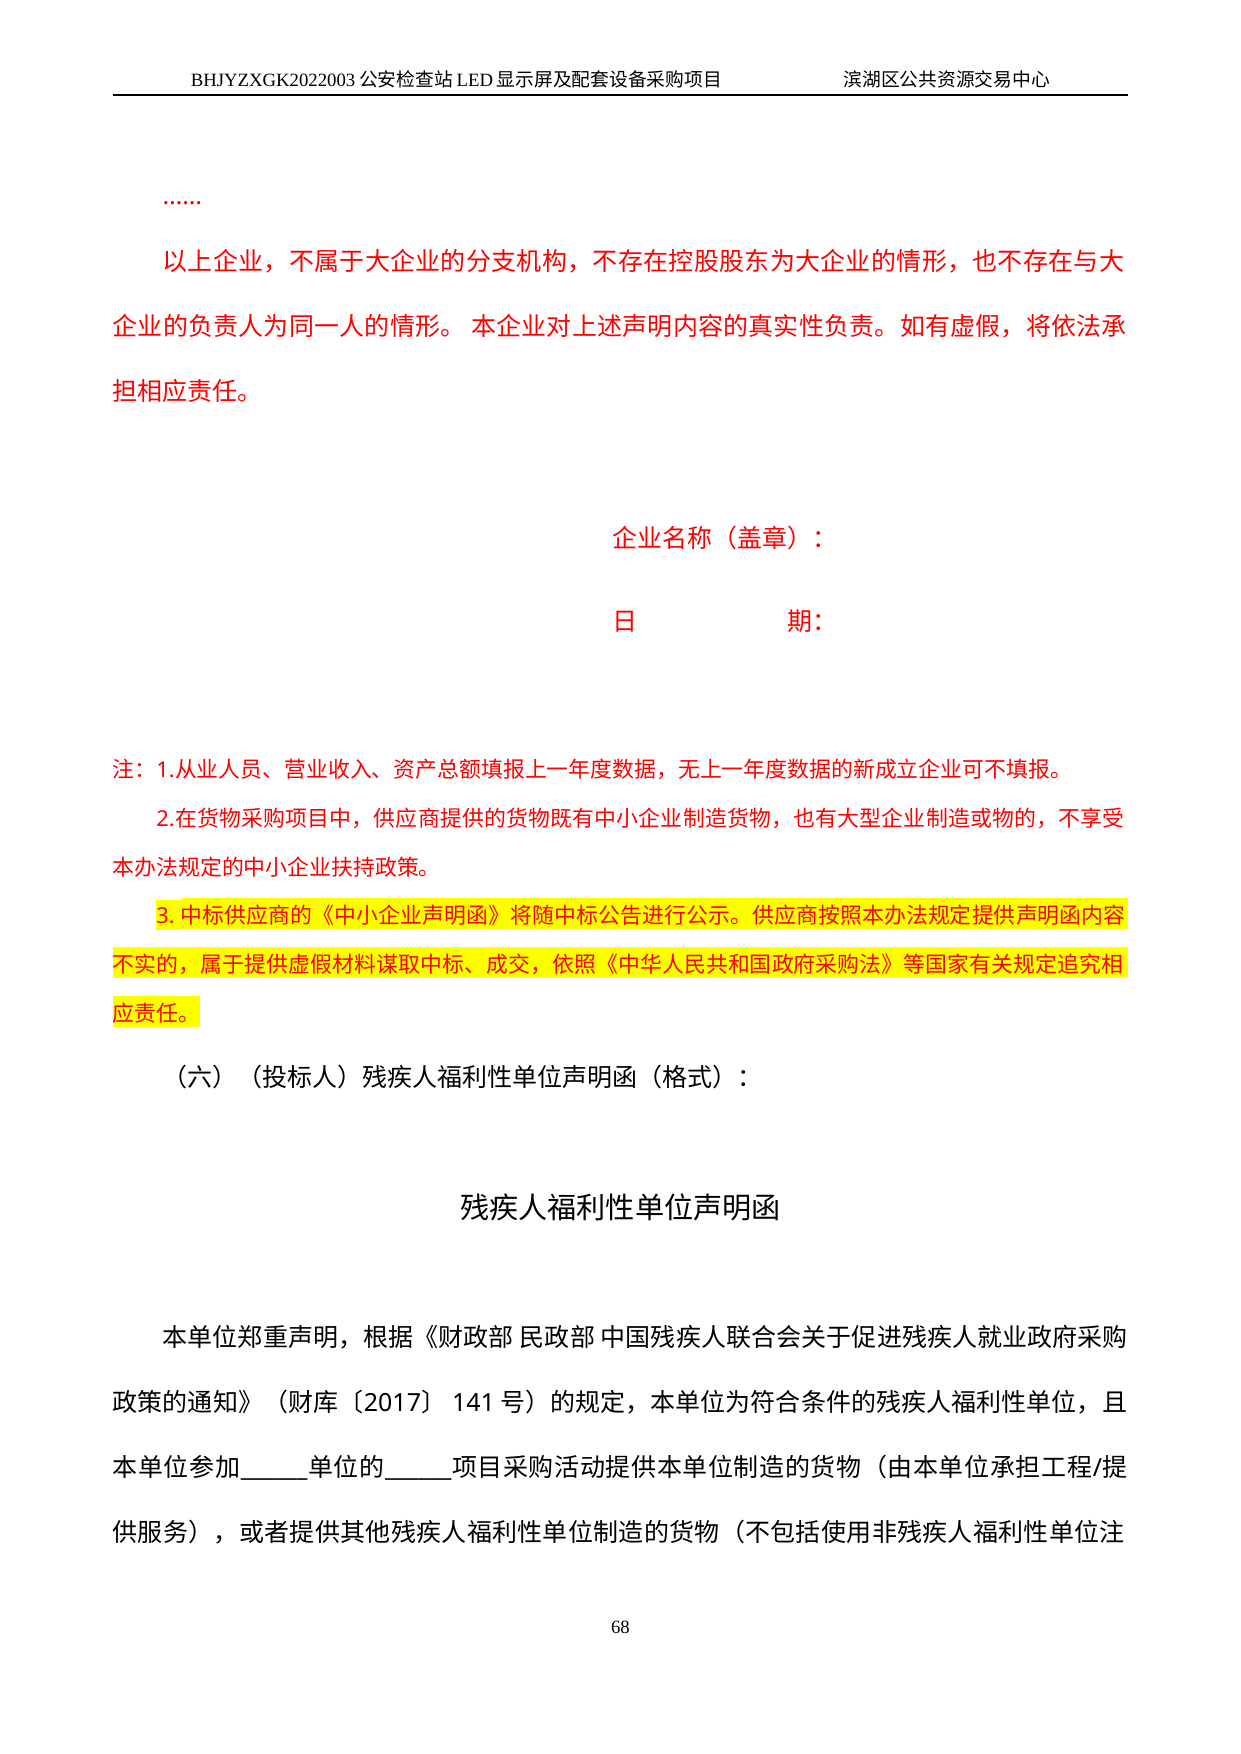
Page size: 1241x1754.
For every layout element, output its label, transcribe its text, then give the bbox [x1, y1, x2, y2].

text （六）（投标人）残疾人福利性单位声明函（格式）： [112, 1043, 1128, 1108]
text 注：1.从业人员、营业收入、资产总额填报上一年度数据，无上一年度数据的新成立企业可不填报。 [112, 752, 1128, 785]
text 企业名称（盖章）： [112, 504, 1128, 569]
text 日 期： [112, 587, 1128, 652]
text …… [112, 162, 1128, 227]
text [112, 1303, 1128, 1563]
text 残疾人福利性单位声明函 [112, 1173, 1128, 1238]
text 3. 中标供应商的《中小企业声明函》将随中标公告进行公示。供应商按照本办法规定提供声明函内容不实的，属于提供虚假材料谋取中标、成交，依照《中华人民共和国政府采购法》等国家有关规定追究相应责任。 [112, 898, 1128, 1028]
text 2.在货物采购项目中，供应商提供的货物既有中小企业制造货物，也有大型企业制造或物的，不享受本办法规定的中小企业扶持政策。 [112, 801, 1128, 882]
text 以上企业，不属于大企业的分支机构，不存在控股股东为大企业的情形，也不存在与大企业的负责人为同一人的情形。 本企业对上述声明内容的真实性负责。如有虚假，将依法承担相应责任。 [112, 227, 1128, 422]
